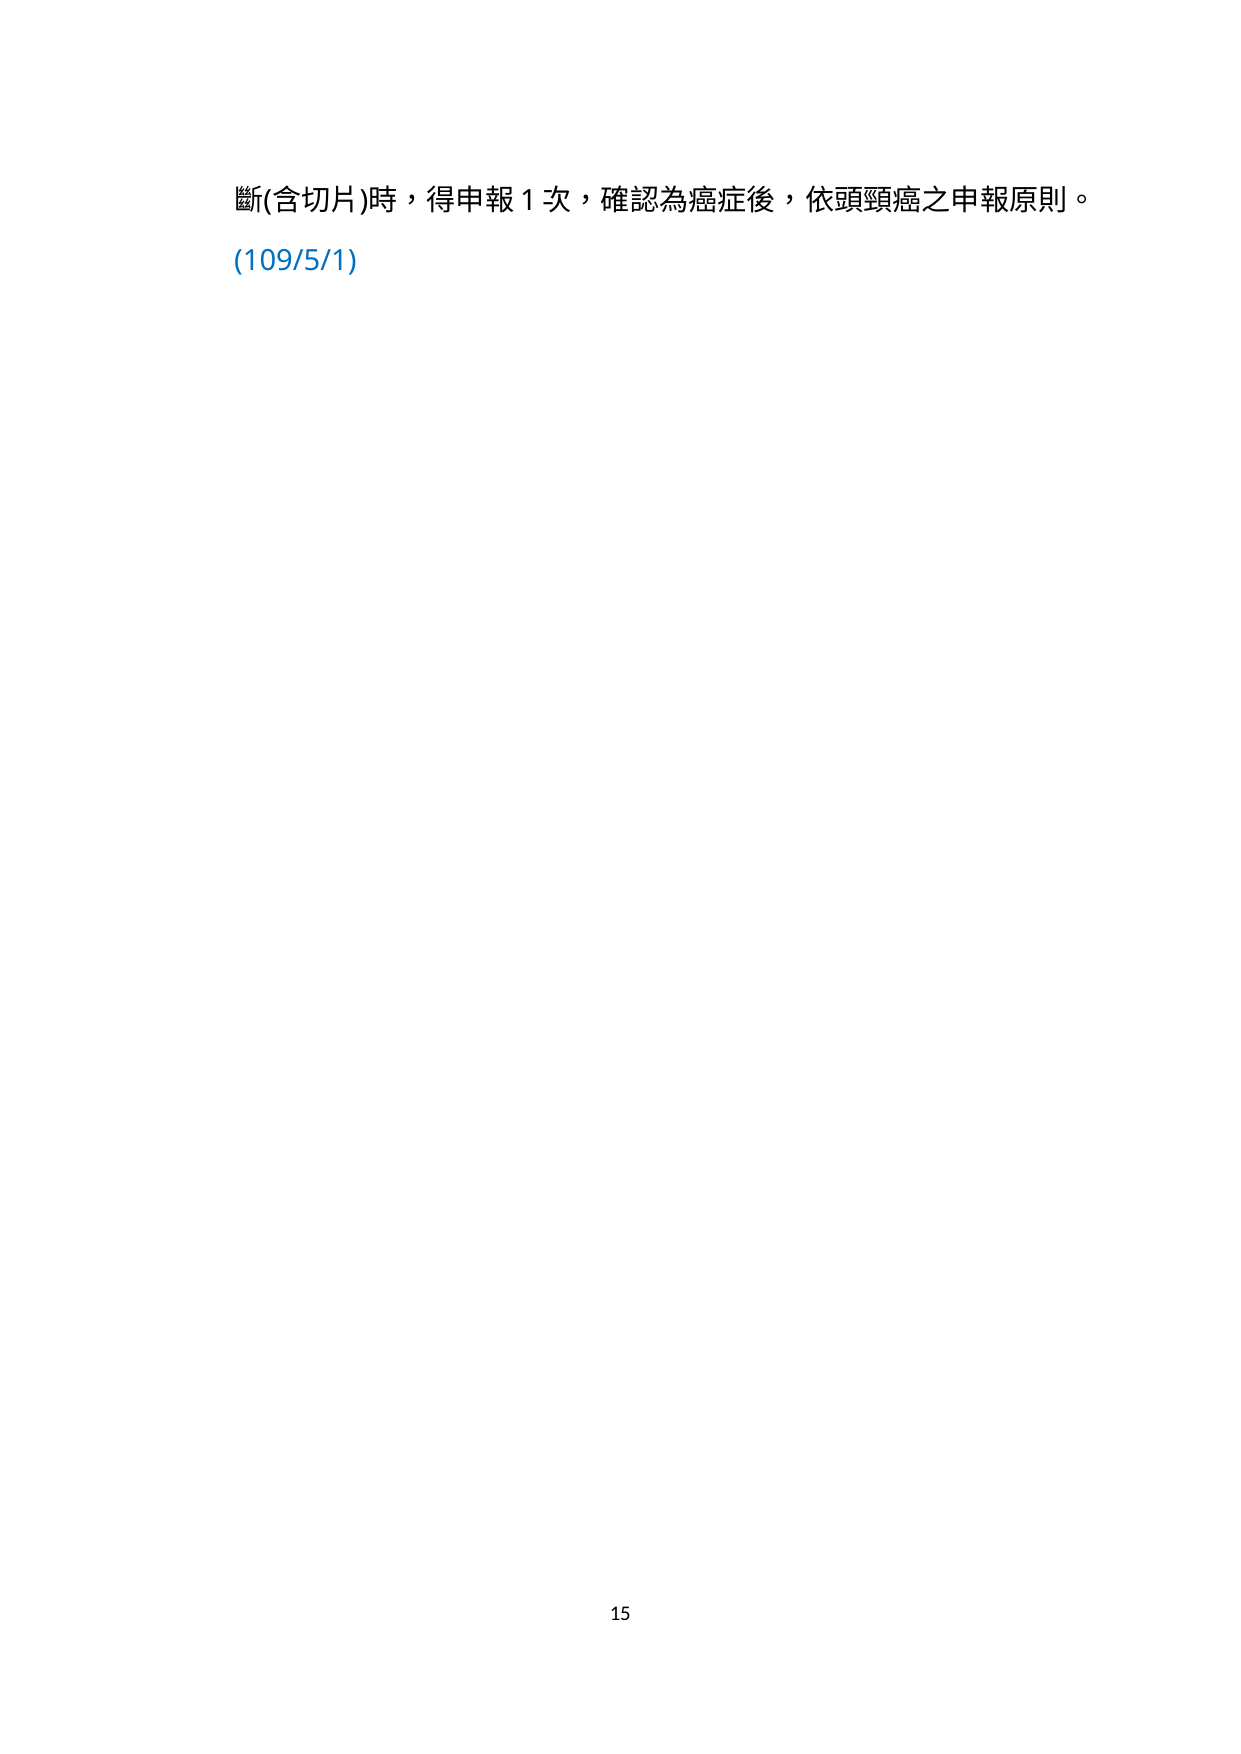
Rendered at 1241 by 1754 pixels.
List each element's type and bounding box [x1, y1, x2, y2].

text [89, 157, 1152, 280]
